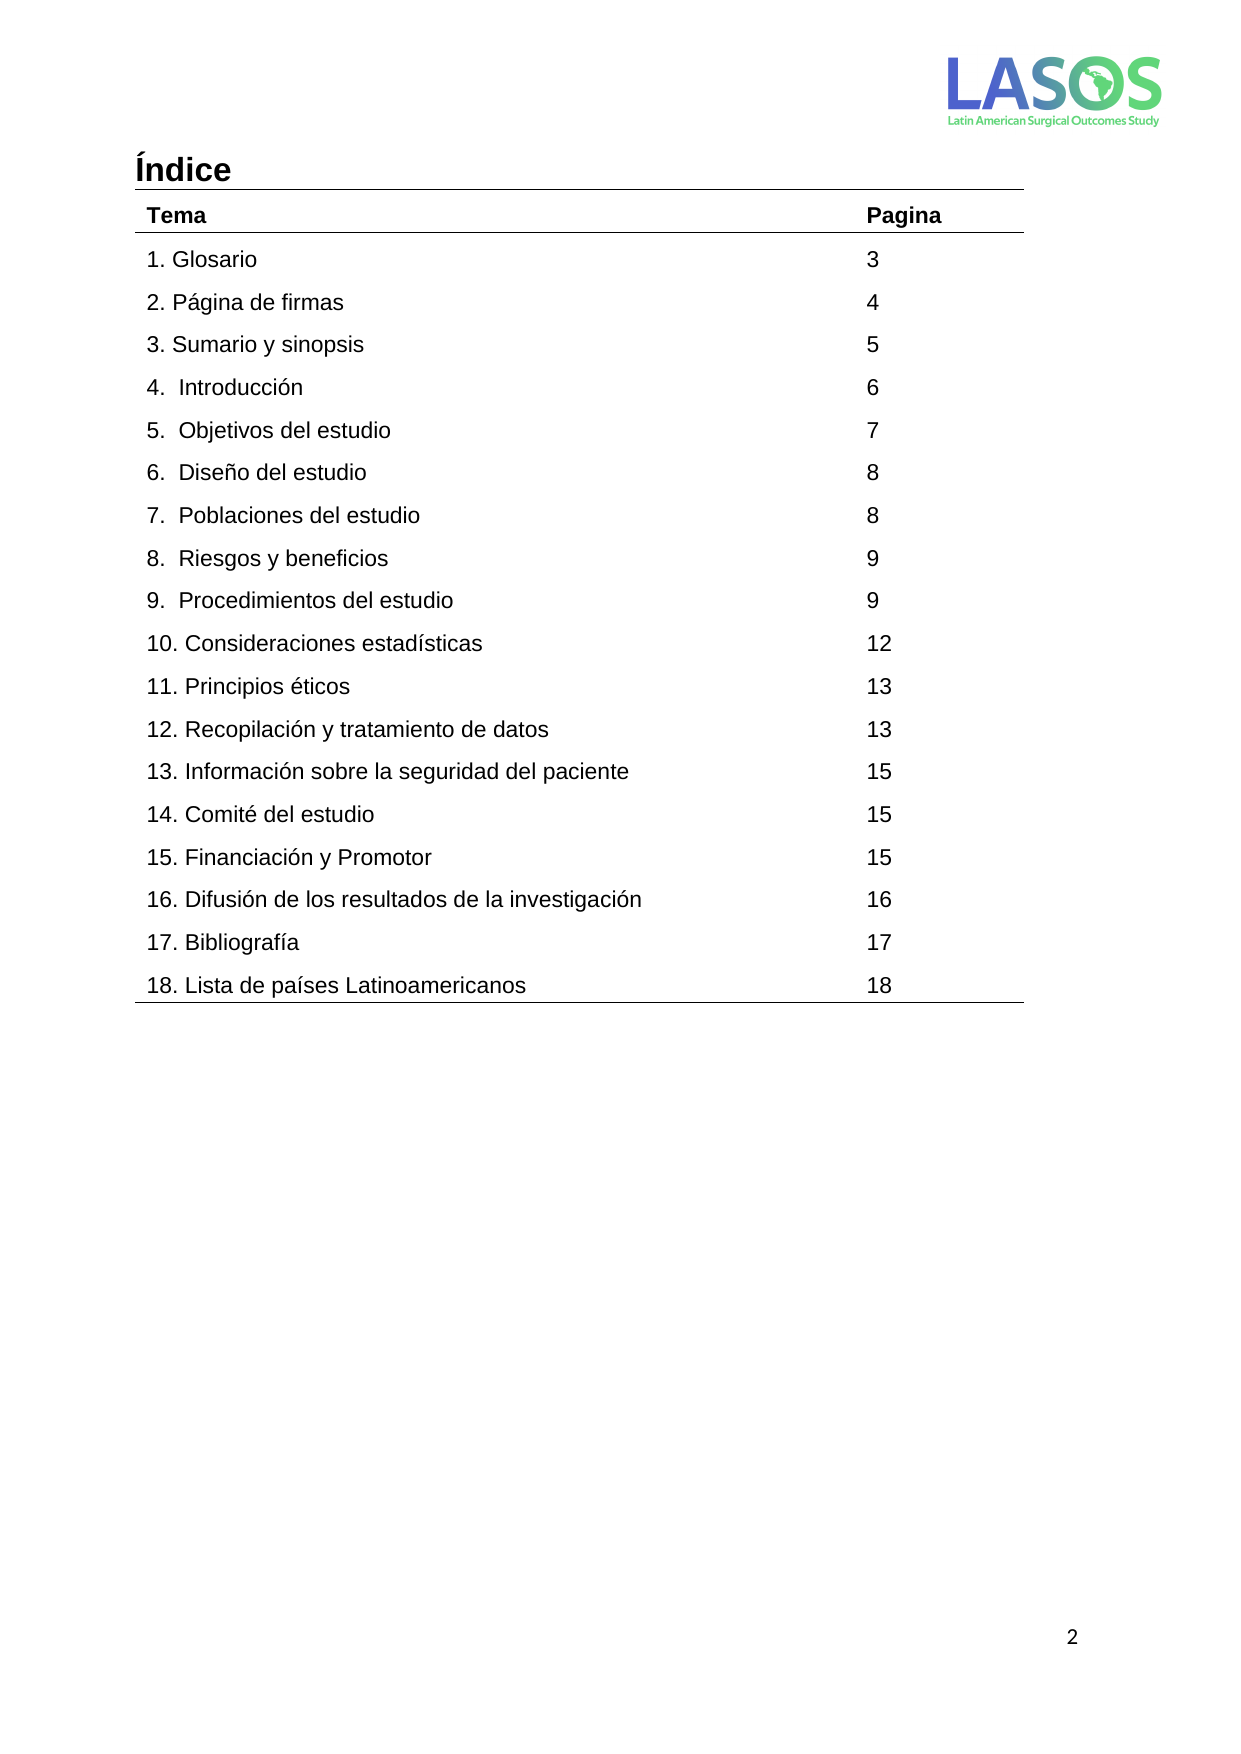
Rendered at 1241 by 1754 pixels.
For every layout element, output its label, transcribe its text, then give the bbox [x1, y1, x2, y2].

table_cell 2. Página de firmas [135, 276, 855, 319]
table_cell 15 [855, 789, 1023, 831]
table_cell 11. Principios éticos [135, 660, 855, 703]
table_cell 16. Difusión de los resultados de la investigación [135, 874, 855, 917]
table_cell 14. Comité del estudio [135, 789, 855, 831]
table_cell 12. Recopilación y tratamiento de datos [135, 703, 855, 746]
table_cell 18 [855, 959, 1023, 1002]
table_cell 7 [855, 404, 1023, 447]
table_header Tema [135, 190, 855, 232]
table_cell 13 [855, 660, 1023, 703]
table_cell 9. Procedimientos del estudio [135, 575, 855, 618]
table_cell 7. Poblaciones del estudio [135, 490, 855, 532]
table_cell 6 [855, 361, 1023, 404]
table_cell 5 [855, 319, 1023, 361]
table_cell 3. Sumario y sinopsis [135, 319, 855, 361]
table_cell 17 [855, 917, 1023, 959]
table_cell 13 [855, 703, 1023, 746]
table_cell 8. Riesgos y beneficios [135, 532, 855, 575]
table_cell 9 [855, 575, 1023, 618]
table_cell 1. Glosario [135, 233, 855, 276]
table_cell 9 [855, 532, 1023, 575]
table_cell 6. Diseño del estudio [135, 447, 855, 489]
table_cell 4 [855, 276, 1023, 319]
table_cell 3 [855, 233, 1023, 276]
table_cell 17. Bibliografía [135, 917, 855, 959]
table_cell 15. Financiación y Promotor [135, 831, 855, 874]
table_cell 12 [855, 618, 1023, 660]
table_header Pagina [855, 190, 1023, 232]
table_cell 16 [855, 874, 1023, 917]
table_cell 15 [855, 831, 1023, 874]
table_cell 18. Lista de países Latinoamericanos [135, 959, 855, 1002]
picture [939, 45, 1167, 135]
table_cell 4. Introducción [135, 361, 855, 404]
table_cell 10. Consideraciones estadísticas [135, 618, 855, 660]
table_cell 13. Información sobre la seguridad del paciente [135, 746, 855, 788]
table_cell 15 [855, 746, 1023, 788]
table_cell 8 [855, 447, 1023, 489]
table_cell 5. Objetivos del estudio [135, 404, 855, 447]
text Índice [135, 150, 1078, 188]
table_cell 8 [855, 490, 1023, 532]
